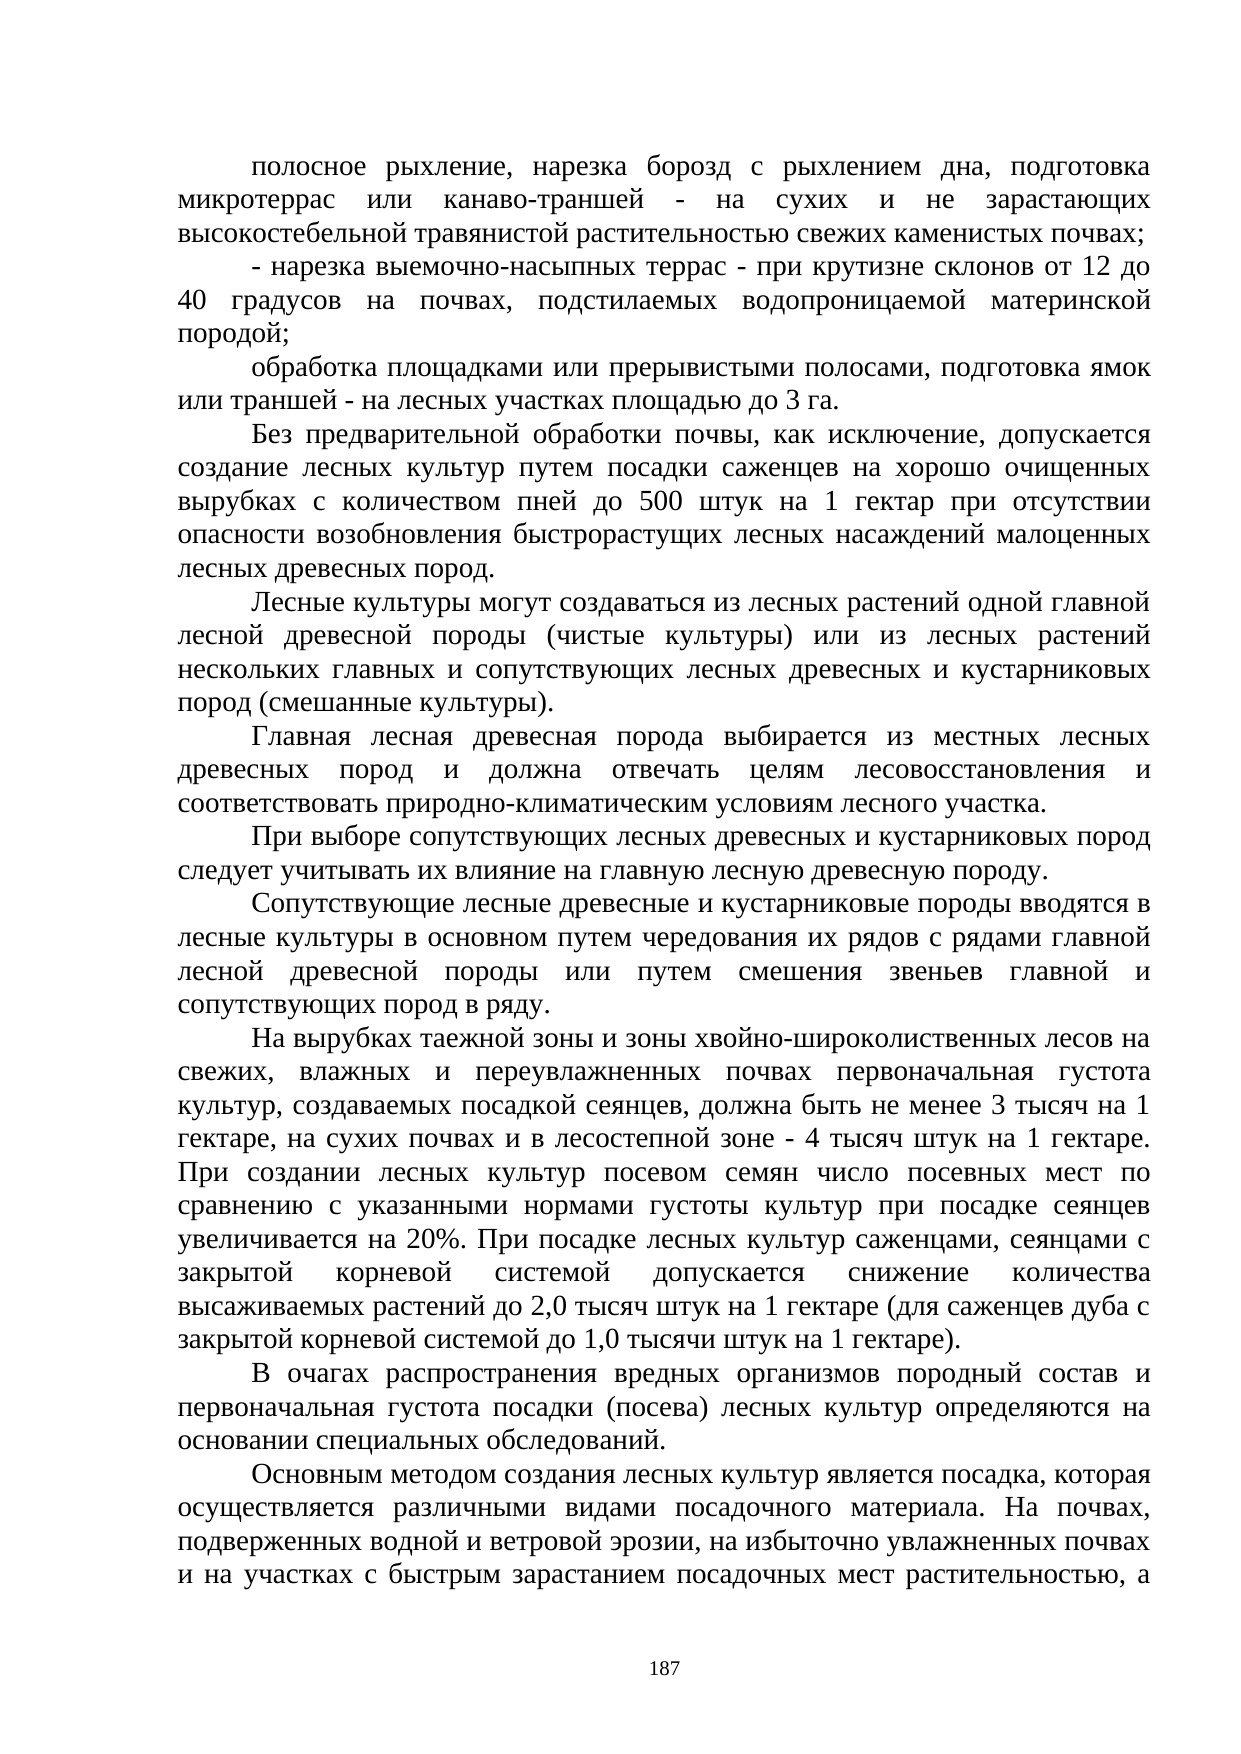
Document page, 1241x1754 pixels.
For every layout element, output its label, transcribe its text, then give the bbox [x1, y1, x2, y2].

text В очагах распространения вредных организмов породный состав и первоначальная густота посадки (посева) лесных культур определяются на основании специальных обследований. [177, 1355, 1152, 1456]
text Без предварительной обработки почвы, как исключение, допускается создание лесных культур путем посадки саженцев на хорошо очищенных вырубках с количеством пней до 500 штук на 1 гектар при отсутствии опасности возобновления быстрорастущих лесных насаждений малоценных лесных древесных пород. [177, 416, 1152, 584]
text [177, 1456, 1152, 1590]
text обработка площадками или прерывистыми полосами, подготовка ямок или траншей - на лесных участках площадью до 3 га. [177, 349, 1152, 416]
text полосное рыхление, нарезка борозд с рыхлением дна, подготовка микротеррас или канаво-траншей - на сухих и не зарастающих высокостебельной травянистой растительностью свежих каменистых почвах; [177, 148, 1152, 248]
text Главная лесная древесная порода выбирается из местных лесных древесных пород и должна отвечать целям лесовосстановления и соответствовать природно-климатическим условиям лесного участка. [177, 718, 1152, 818]
text На вырубках таежной зоны и зоны хвойно-широколиственных лесов на свежих, влажных и переувлажненных почвах первоначальная густота культур, создаваемых посадкой сеянцев, должна быть не менее 3 тысяч на 1 гектаре, на сухих почвах и в лесостепной зоне - 4 тысяч штук на 1 гектаре. При создании лесных культур посевом семян число посевных мест по сравнению с указанными нормами густоты культур при посадке сеянцев увеличивается на 20%. При посадке лесных культур саженцами, сеянцами с закрытой корневой системой допускается снижение количества высаживаемых растений до 2,0 тысяч штук на 1 гектаре (для саженцев дуба с закрытой корневой системой до 1,0 тысячи штук на 1 гектаре). [177, 1020, 1152, 1355]
text - нарезка выемочно-насыпных террас - при крутизне склонов от 12 до 40 градусов на почвах, подстилаемых водопроницаемой материнской породой; [177, 248, 1152, 349]
text При выборе сопутствующих лесных древесных и кустарниковых пород следует учитывать их влияние на главную лесную древесную породу. [177, 818, 1152, 886]
text Лесные культуры могут создаваться из лесных растений одной главной лесной древесной породы (чистые культуры) или из лесных растений нескольких главных и сопутствующих лесных древесных и кустарниковых пород (смешанные культуры). [177, 584, 1152, 718]
text Сопутствующие лесные древесные и кустарниковые породы вводятся в лесные культуры в основном путем чередования их рядов с рядами главной лесной древесной породы или путем смешения звеньев главной и сопутствующих пород в ряду. [177, 886, 1152, 1020]
